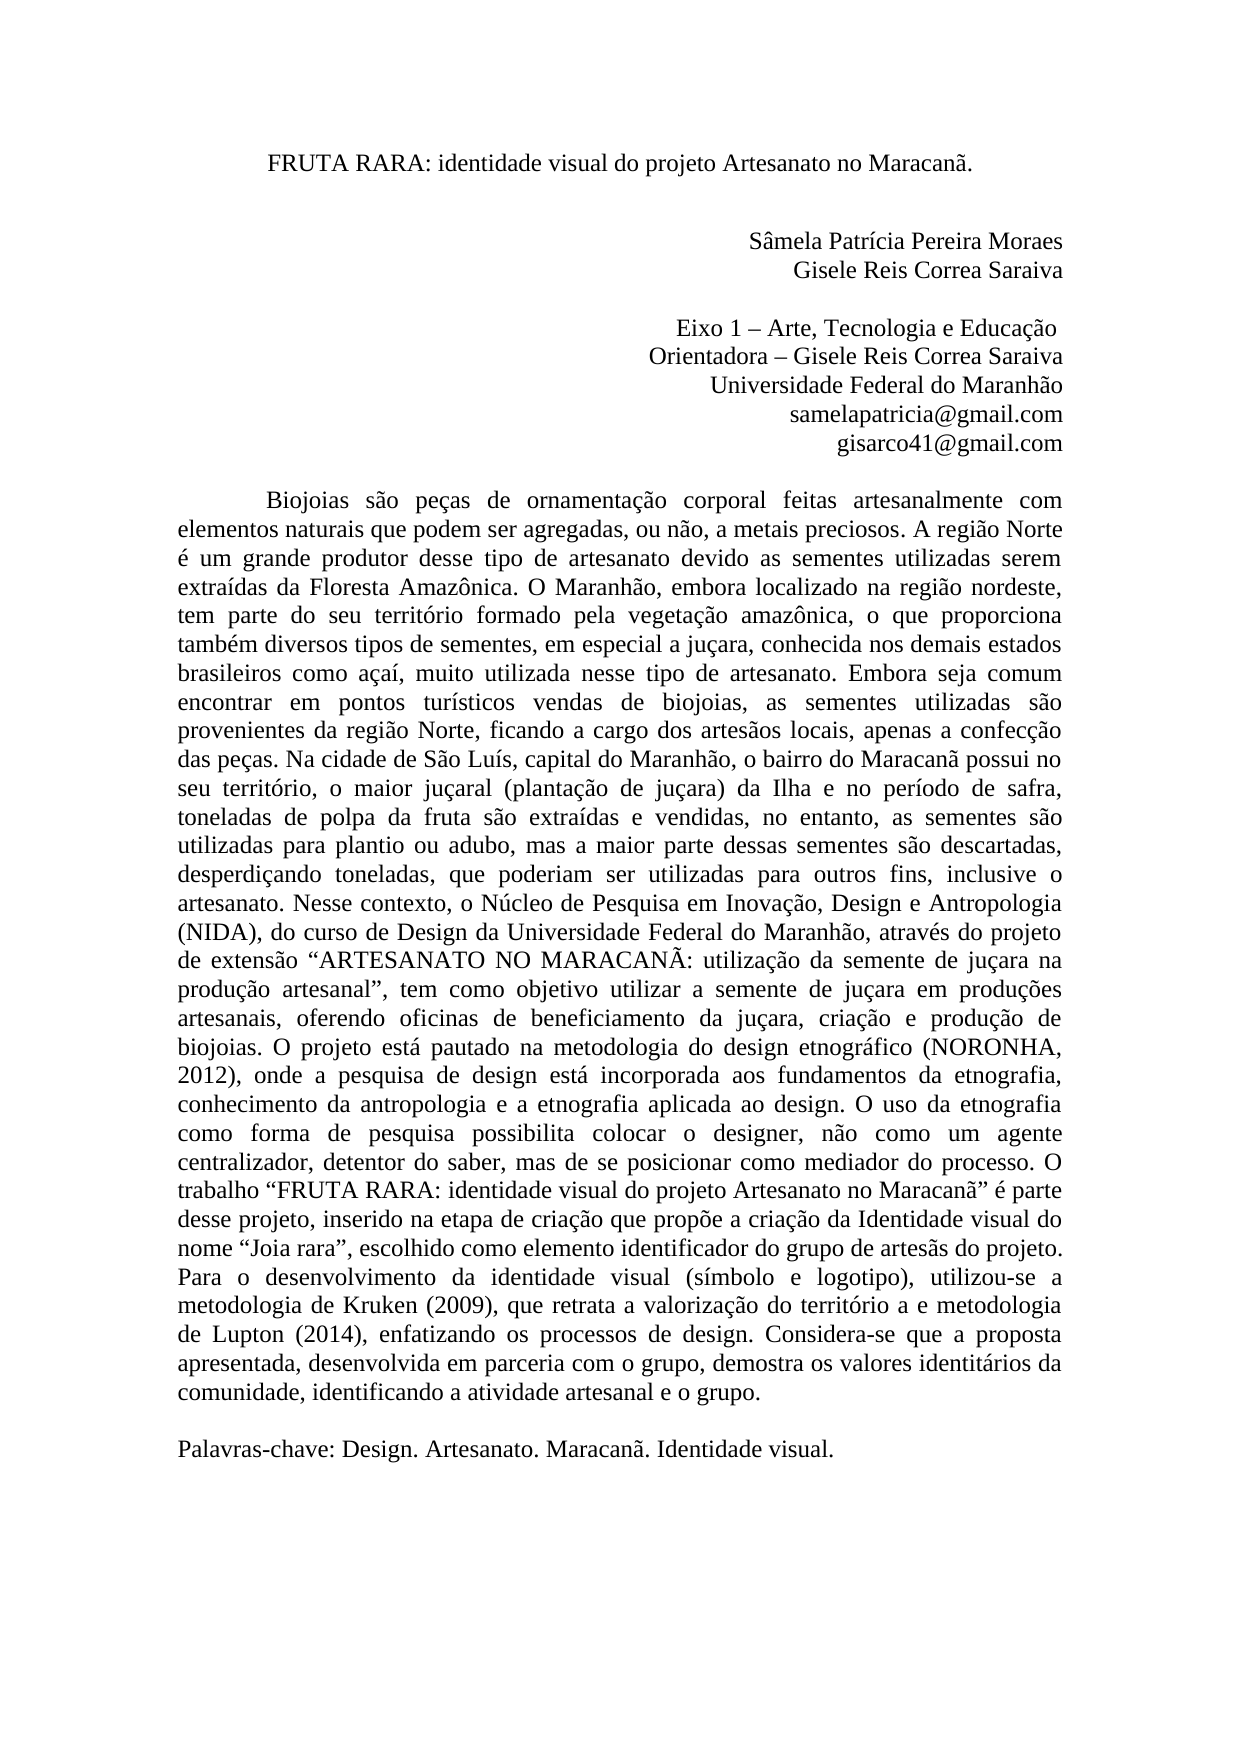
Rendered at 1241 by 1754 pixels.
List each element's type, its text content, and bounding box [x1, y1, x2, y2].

text Eixo 1 – Arte, Tecnologia e Educação Orientadora – Gisele Reis Correa Saraiva Universidade Federal do Maranhão samelapatricia@gmail.com gisarco41@gmail.com [177, 313, 1063, 456]
text Sâmela Patrícia Pereira Moraes [177, 226, 1063, 255]
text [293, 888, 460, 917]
text FRUTA RARA: identidade visual do projeto Artesanato no Maracanã. [177, 148, 1063, 176]
text Biojoias são peças de ornamentação corporal feitas artesanalmente com elementos naturais que podem ser agregadas, ou não, a metais preciosos. A região Norte é um grande produtor desse tipo de artesanato devido as sementes utilizadas serem extraídas da Floresta Amazônica. O Maranhão, embora localizado na região nordeste, tem parte do seu território formado pela vegetação amazônica, o que proporciona também diversos tipos de sementes, em especial a juçara, conhecida nos demais estados brasileiros como açaí, muito utilizada nesse tipo de artesanato. Embora seja comum encontrar em pontos turísticos vendas de biojoias, as sementes utilizadas são provenientes da região Norte, ficando a cargo dos artesãos locais, apenas a confecção das peças. Na cidade de São Luís, capital do Maranhão, o bairro do Maracanã possui no seu território, o maior juçaral (plantação de juçara) da Ilha e no período de safra, toneladas de polpa da fruta são extraídas e vendidas, no entanto, as sementes são utilizadas para plantio ou adubo, mas a maior parte dessas sementes são descartadas, desperdiçando toneladas, que poderiam ser utilizadas para outros fins, inclusive o artesanato. Nesse contexto, o Núcleo de Pesquisa em Inovação, Design e Antropologia (NIDA), do curso de Design da Universidade Federal do Maranhão, através do projeto de extensão “ARTESANATO NO MARACANÃ: utilização da semente de juçara na produção artesanal”, tem como objetivo utilizar a semente de juçara em produções artesanais, oferendo oficinas de beneficiamento da juçara, criação e produção de biojoias. O projeto está pautado na metodologia do design etnográfico (NORONHA, 2012), onde a pesquisa de design está incorporada aos fundamentos da etnografia, conhecimento da antropologia e a etnografia aplicada ao design. O uso da etnografia como forma de pesquisa possibilita colocar o designer, não como um agente centralizador, detentor do saber, mas de se posicionar como mediador do processo. O trabalho “FRUTA RARA: identidade visual do projeto Artesanato no Maracanã” é parte desse projeto, inserido na etapa de criação que propõe a criação da Identidade visual do nome “Joia rara”, escolhido como elemento identificador do grupo de artesãs do projeto. Para o desenvolvimento da identidade visual (símbolo e logotipo), utilizou-se a metodologia de Kruken (2009), que retrata a valorização do território a e metodologia de Lupton (2014), enfatizando os processos de design. Considera-se que a proposta apresentada, desenvolvida em parceria com o grupo, demostra os valores identitários da comunidade, identificando a atividade artesanal e o grupo. [177, 1176, 1063, 1406]
text Palavras-chave: Design. Artesanato. Maracanã. Identidade visual. [342, 1434, 1063, 1463]
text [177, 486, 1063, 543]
text Gisele Reis Correa Saraiva [177, 255, 1063, 283]
